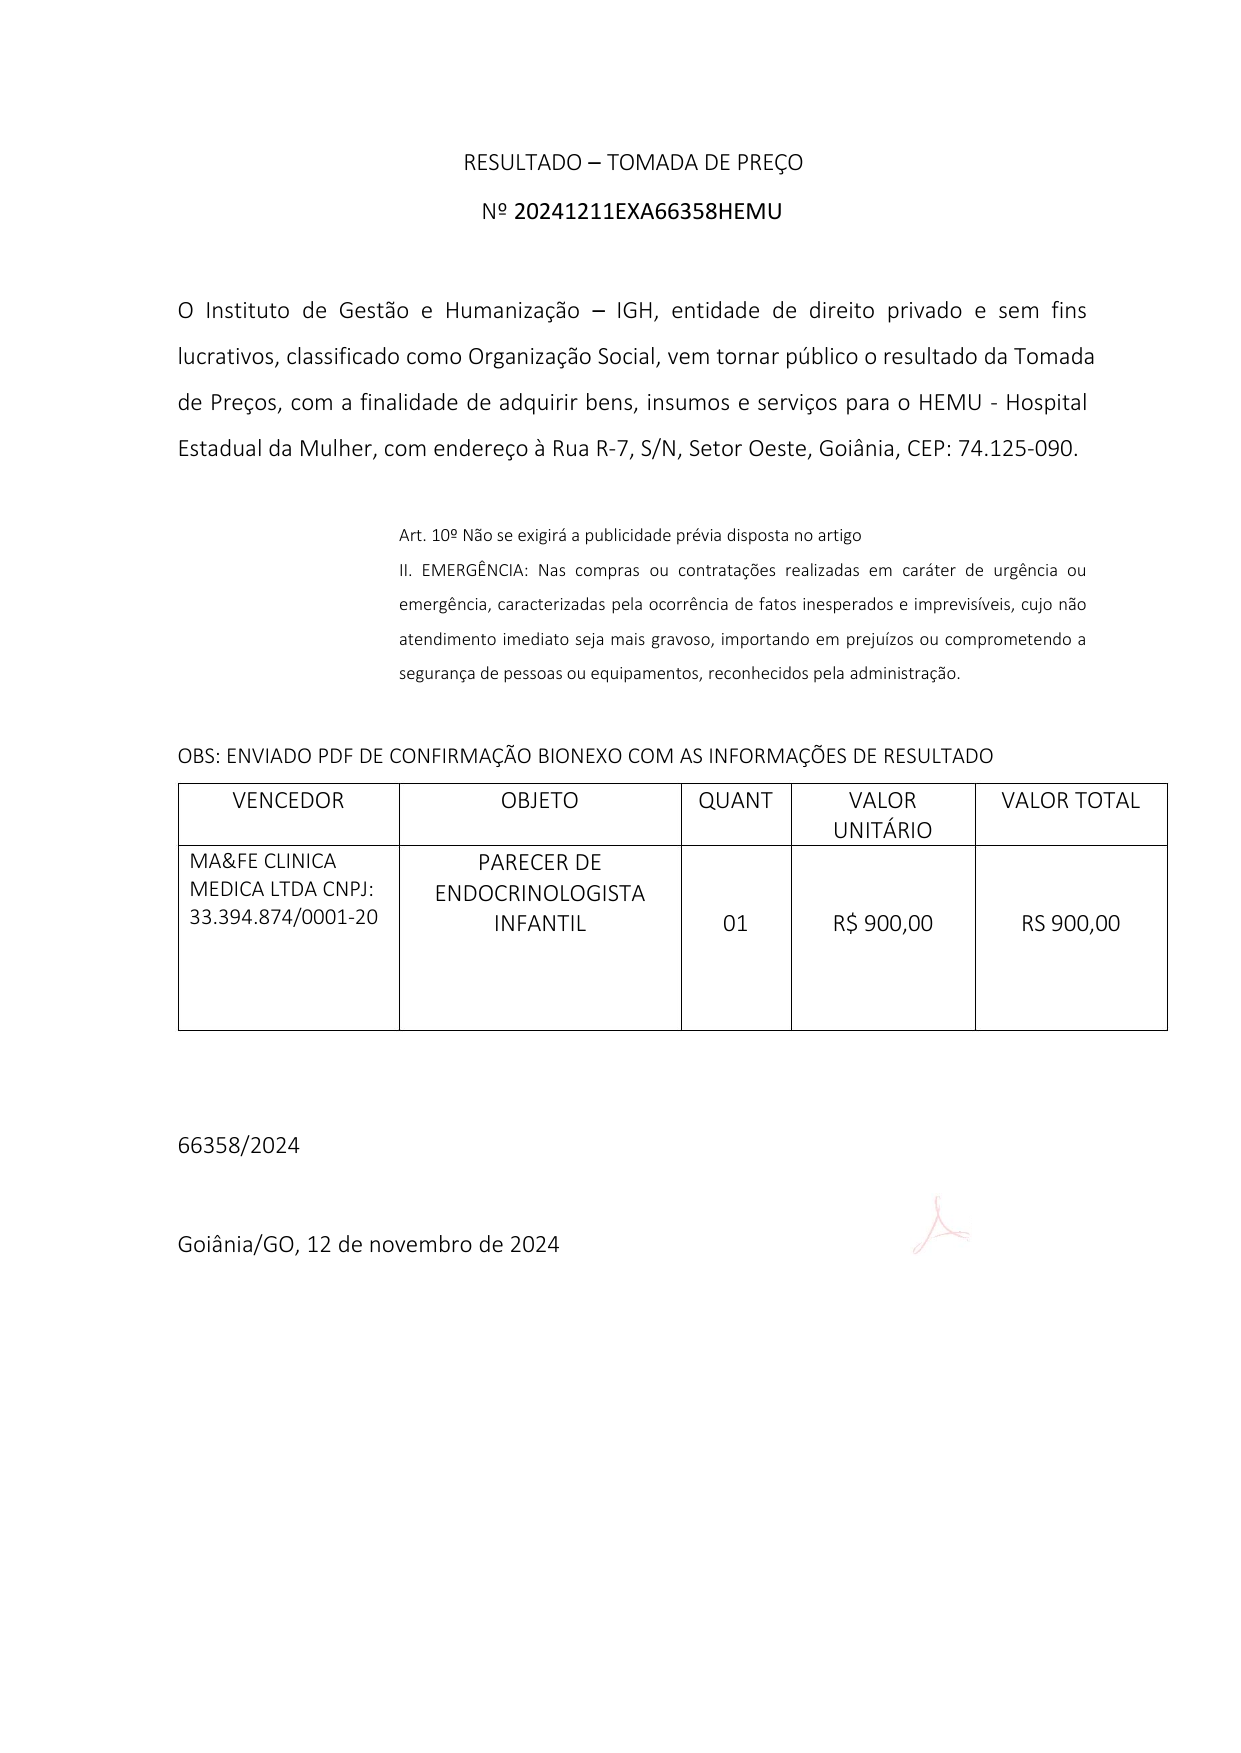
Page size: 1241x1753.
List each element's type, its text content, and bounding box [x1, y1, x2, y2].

text 3.394.874/0001-20 [226, 902, 403, 930]
text MEDICA LTDA CNPJ: [189, 874, 403, 902]
text ENDOCRINOLOGISTA [434, 877, 670, 907]
picture [910, 1193, 972, 1256]
picture [175, 780, 1170, 1033]
text II. EMERGÊNCIA: Nas compras ou contratações realizadas em caráter de urgência ou [399, 558, 1112, 581]
text Nº 20241211EXA66358HEMU [481, 195, 808, 226]
text de Preços, com a finalidade de adquirir bens, insumos e serviços para o HEMU - Hospital [177, 386, 1112, 417]
text RESULTADO – TOMADA DE PREÇO [463, 146, 826, 176]
text Estadual da Mulher, com endereço à Rua R-7, S/N, Setor Oeste, Goiânia, CEP: 74.125-090. [177, 432, 1112, 462]
text lucrativos, classificado como Organização Social, vem tornar público o resultado da Tomada [177, 340, 1112, 371]
text segurança de pessoas ou equipamentos, reconhecidos pela administração. [399, 661, 1112, 684]
text atendimento imediato seja mais gravoso, importando em prejuízos ou comprometendo a [399, 627, 1112, 649]
text 6 [177, 1129, 190, 1160]
text QUANT [698, 784, 798, 814]
text emergência, caracterizadas pela ocorrência de fatos inesperados e imprevisíveis, cujo não [399, 592, 1112, 615]
text RS 900,00 [1021, 907, 1165, 938]
text 01 [723, 907, 773, 938]
text Goiânia/GO, 12 de novembro de 2024 [177, 1228, 584, 1259]
text 3 [189, 902, 226, 930]
text O Instituto de Gestão e Humanização – IGH, entidade de direito privado e sem fins [177, 294, 1112, 325]
text VALOR TOTAL [1001, 784, 1165, 814]
text MA&FE CLINICA [189, 846, 403, 874]
text OBJETO [501, 784, 604, 814]
text PARECER DE [478, 846, 670, 877]
text VENCEDOR [232, 784, 369, 814]
text R$ 900,00 [832, 907, 958, 938]
text INFANTIL [494, 907, 670, 938]
text 6358/2024 [190, 1129, 325, 1160]
text OBS: ENVIADO PDF DE CONFIRMAÇÃO BIONEXO COM AS INFORMAÇÕES DE RESULTADO [177, 741, 1018, 769]
text UNITÁRIO [833, 814, 957, 845]
text VALOR [849, 784, 957, 814]
text Art. 10º Não se exigirá a publicidade prévia disposta no artigo [399, 523, 887, 546]
